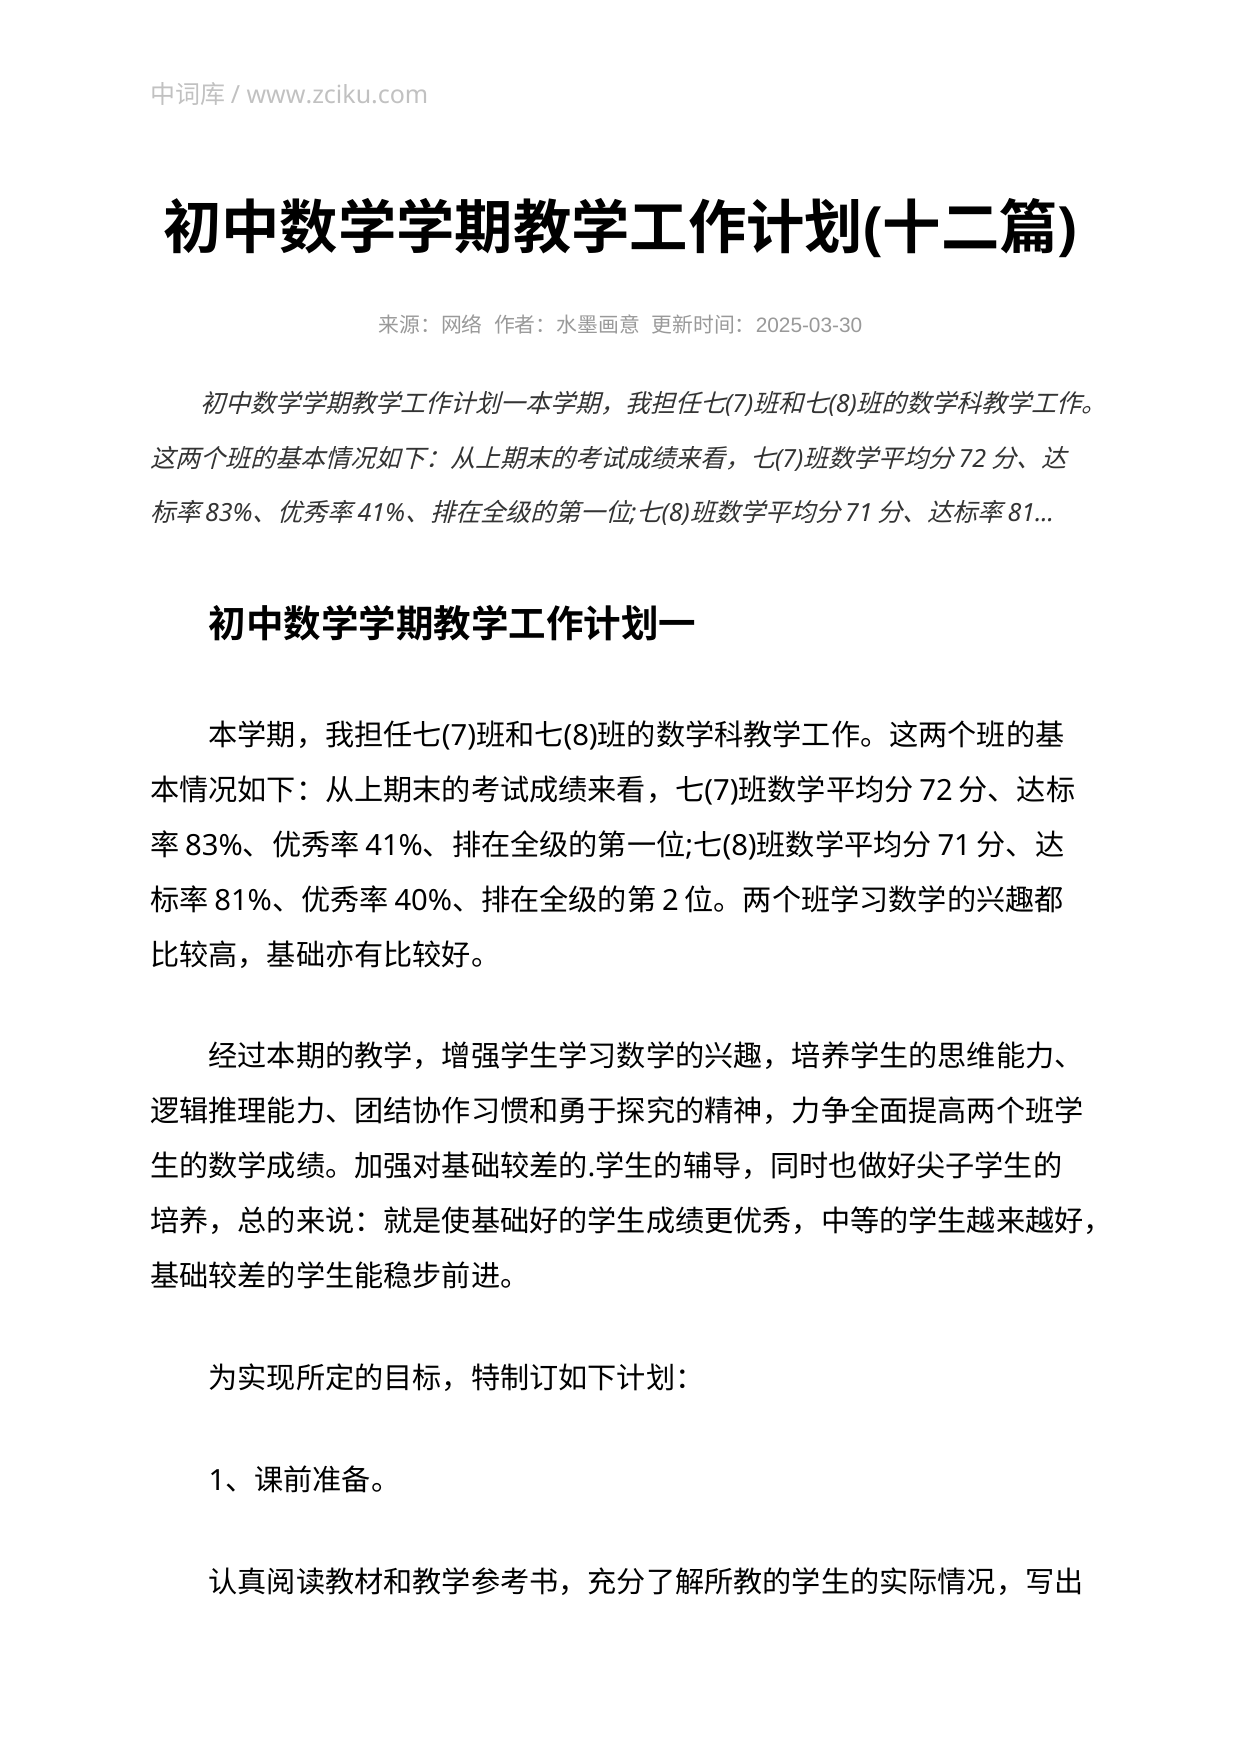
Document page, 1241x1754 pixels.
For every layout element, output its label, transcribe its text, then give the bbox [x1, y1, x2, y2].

text 1、课前准备。 [150, 1456, 1090, 1498]
text 初中数学学期教学工作计划一 [150, 594, 1090, 648]
text 经过本期的教学，增强学生学习数学的兴趣，培养学生的思维能力、逻辑推理能力、团结协作习惯和勇于探究的精神，力争全面提高两个班学生的数学成绩。加强对基础较差的.学生的辅导，同时也做好尖子学生的培养，总的来说：就是使基础好的学生成绩更优秀，中等的学生越来越好，基础较差的学生能稳步前进。 [150, 1033, 1090, 1295]
text 为实现所定的目标，特制订如下计划： [150, 1354, 1090, 1397]
text 初中数学学期教学工作计划一本学期，我担任七(7)班和七(8)班的数学科教学工作。这两个班的基本情况如下：从上期末的考试成绩来看，七(7)班数学平均分72分、达标率83%、优秀率41%、排在全级的第一位;七(8)班数学平均分71分、达标率81... [150, 384, 1090, 529]
text 本学期，我担任七(7)班和七(8)班的数学科教学工作。这两个班的基本情况如下：从上期末的考试成绩来看，七(7)班数学平均分72分、达标率83%、优秀率41%、排在全级的第一位;七(8)班数学平均分71分、达标率81%、优秀率40%、排在全级的第2位。两个班学习数学的兴趣都比较高，基础亦有比较好。 [150, 711, 1090, 973]
text 来源：网络 作者：水墨画意 更新时间：2025-03-30 [150, 313, 1090, 337]
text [150, 1558, 1090, 1600]
subtitle 初中数学学期教学工作计划(十二篇) [150, 181, 1090, 266]
